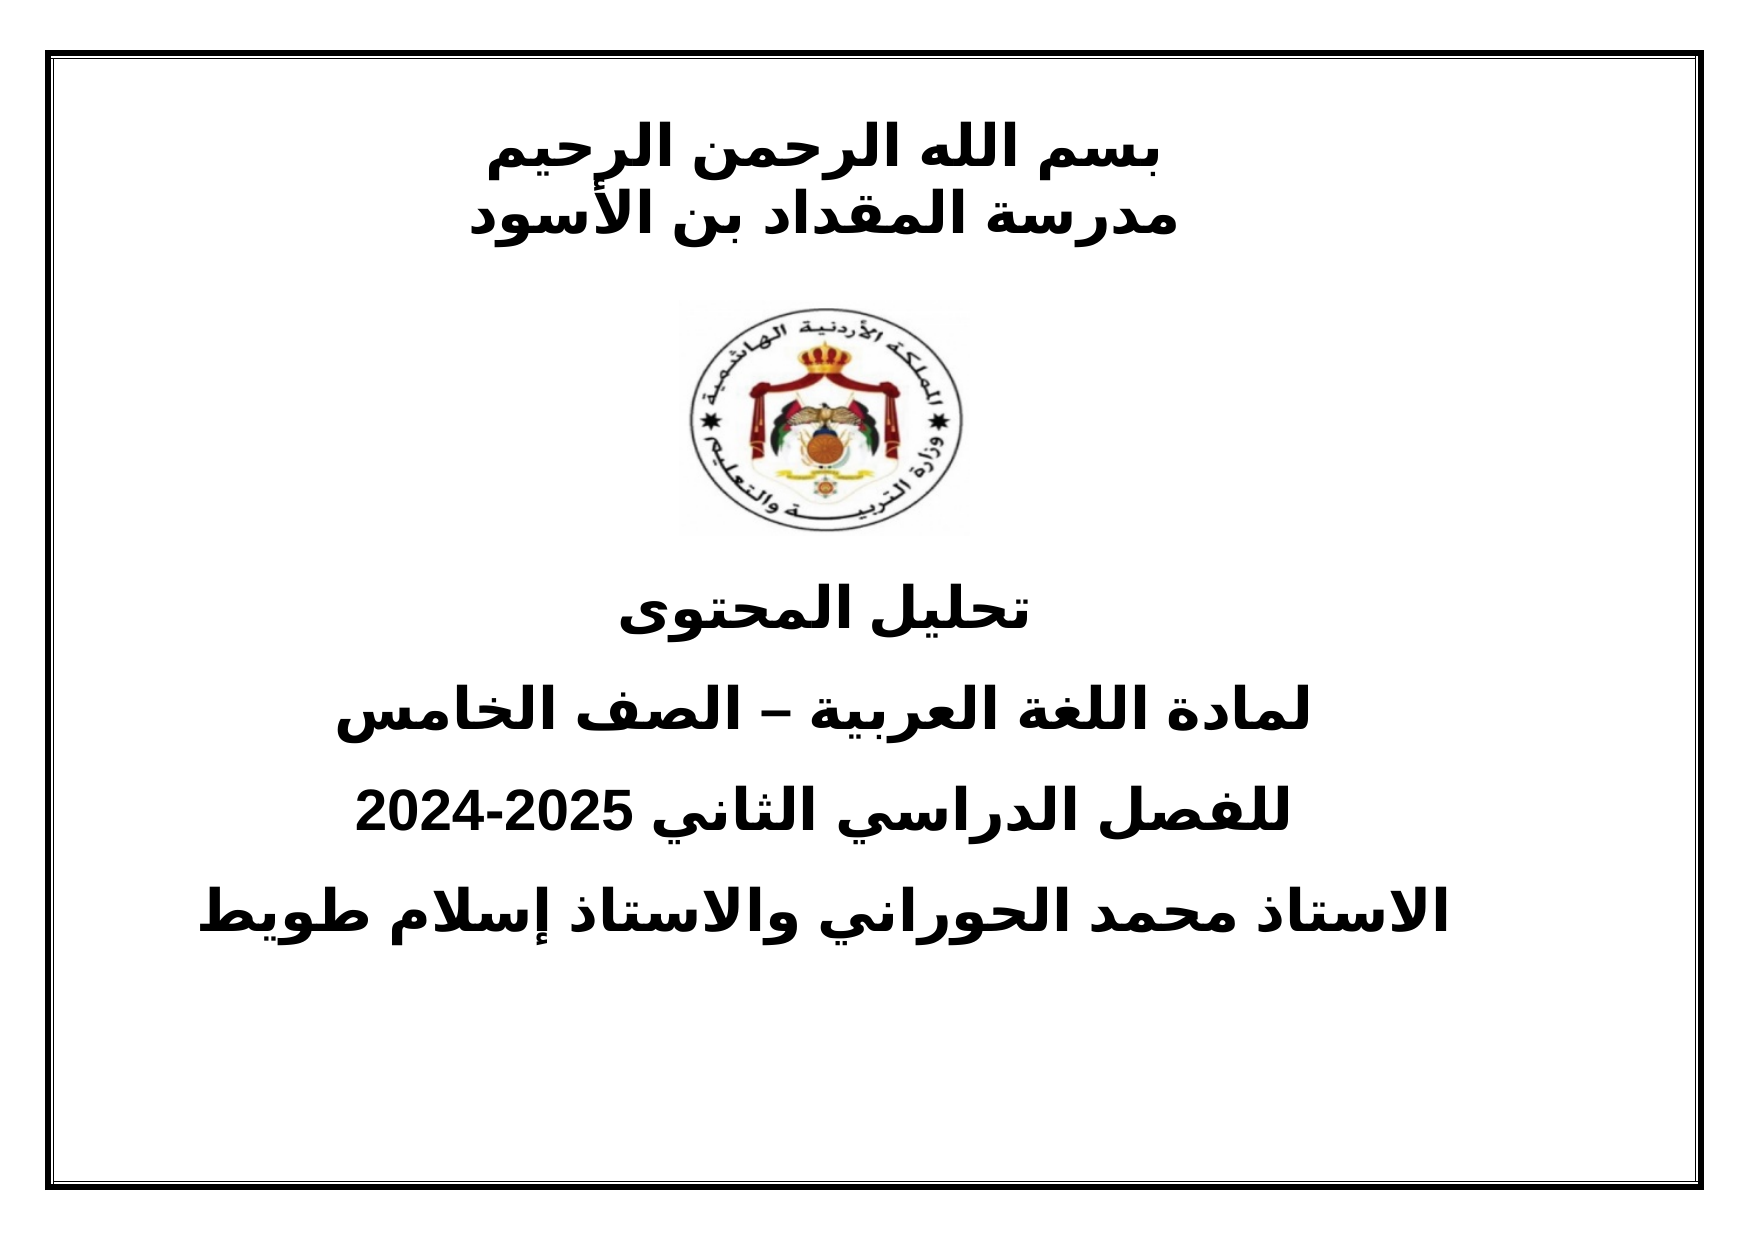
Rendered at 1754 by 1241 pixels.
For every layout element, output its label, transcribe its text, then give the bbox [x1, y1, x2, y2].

text تحليل المحتوى [54, 574, 1604, 642]
text مدرسة المقداد بن الأسود [54, 179, 1604, 246]
text الاستاذ محمد الحوراني والاستاذ إسلام طويط [54, 876, 1604, 943]
picture [678, 300, 971, 536]
text لمادة اللغة العربية – الصف الخامس [54, 675, 1604, 742]
text للفصل الدراسي الثاني 2025-2024 [54, 776, 1604, 843]
text بسم الله الرحمن الرحيم [54, 112, 1604, 179]
